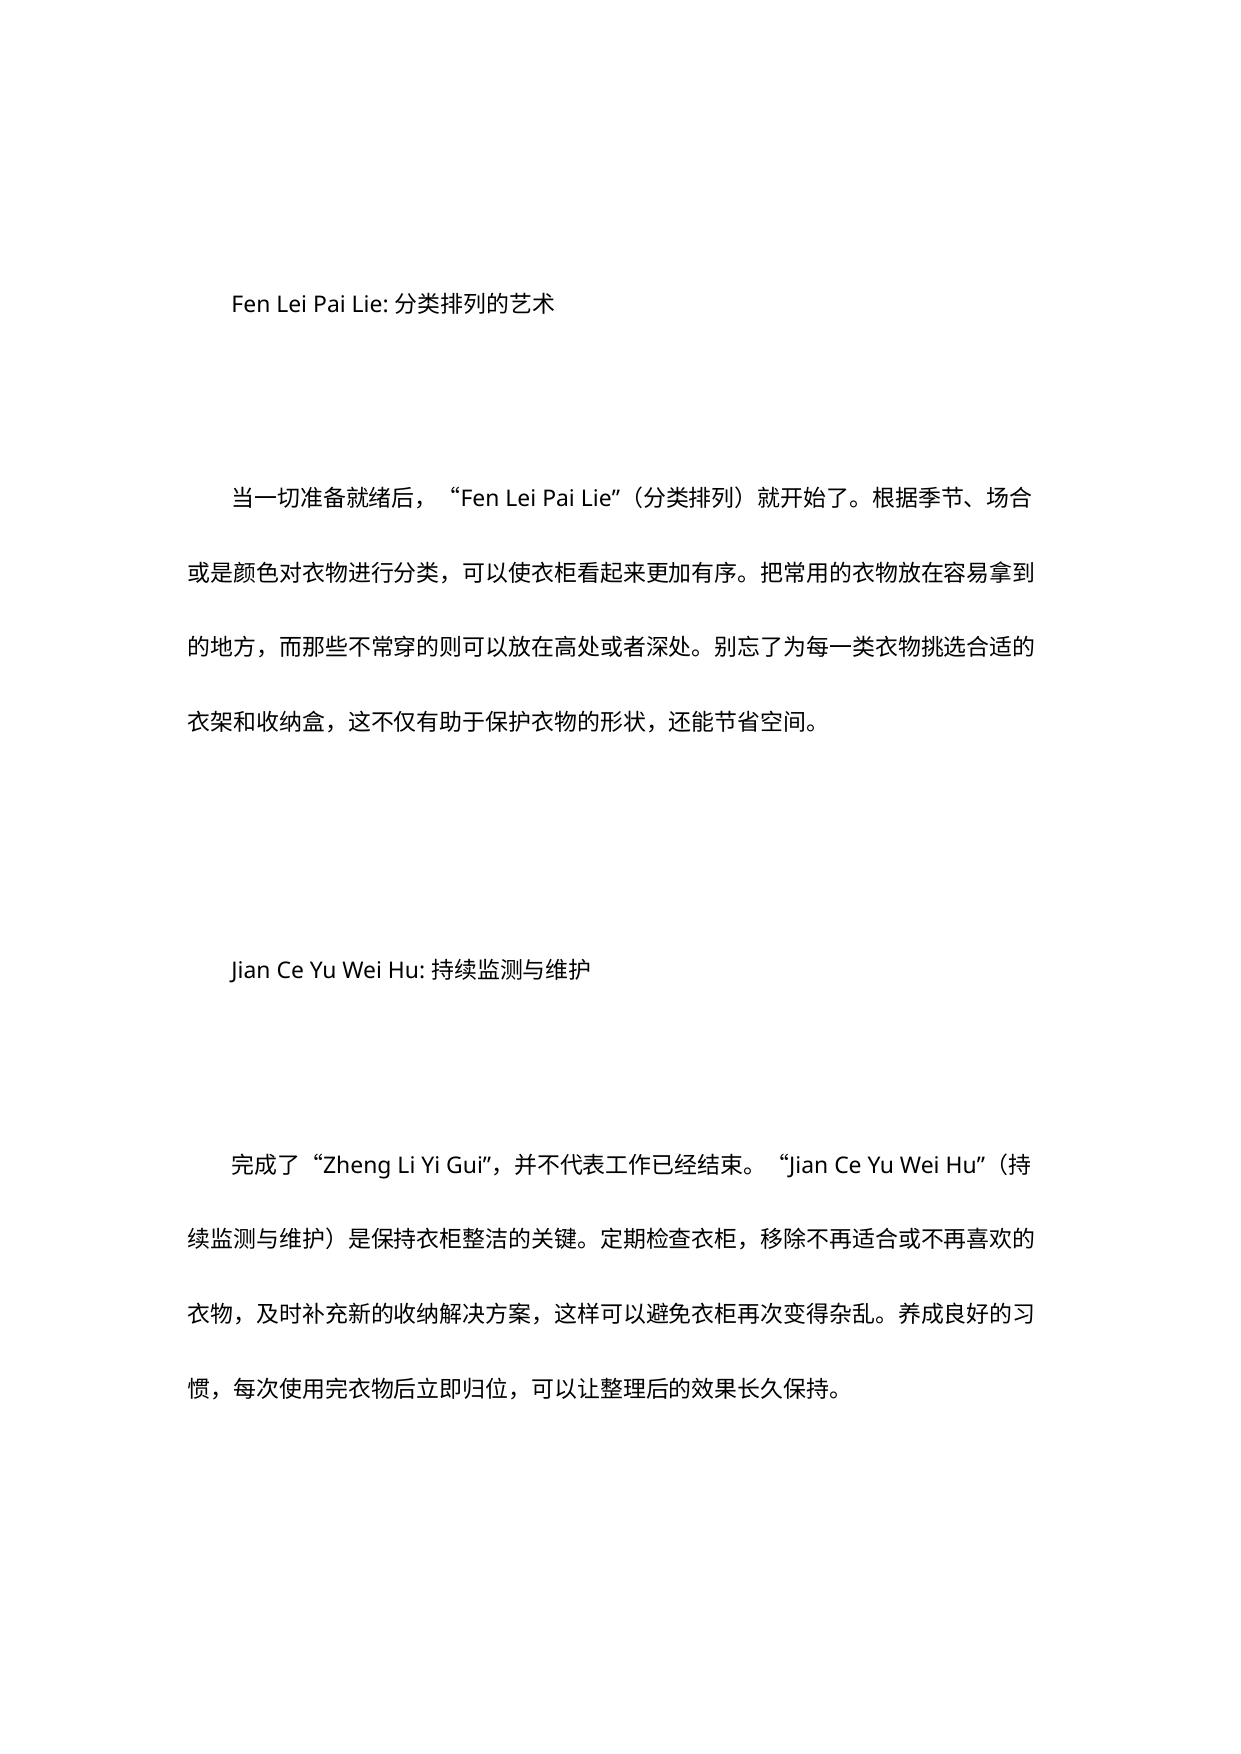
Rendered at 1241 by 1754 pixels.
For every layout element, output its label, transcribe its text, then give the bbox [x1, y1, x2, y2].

text Jian Ce Yu Wei Hu: 持续监测与维护 [187, 936, 1053, 1001]
text Fen Lei Pai Lie: 分类排列的艺术 [187, 270, 1053, 335]
text 完成了“Zheng Li Yi Gui”，并不代表工作已经结束。“Jian Ce Yu Wei Hu”（持续监测与维护）是保持衣柜整洁的关键。定期检查衣柜，移除不再适合或不再喜欢的衣物，及时补充新的收纳解决方案，这样可以避免衣柜再次变得杂乱。养成良好的习惯，每次使用完衣物后立即归位，可以让整理后的效果长久保持。 [187, 1131, 1053, 1420]
text 当一切准备就绪后，“Fen Lei Pai Lie”（分类排列）就开始了。根据季节、场合或是颜色对衣物进行分类，可以使衣柜看起来更加有序。把常用的衣物放在容易拿到的地方，而那些不常穿的则可以放在高处或者深处。别忘了为每一类衣物挑选合适的衣架和收纳盒，这不仅有助于保护衣物的形状，还能节省空间。 [187, 464, 1053, 753]
